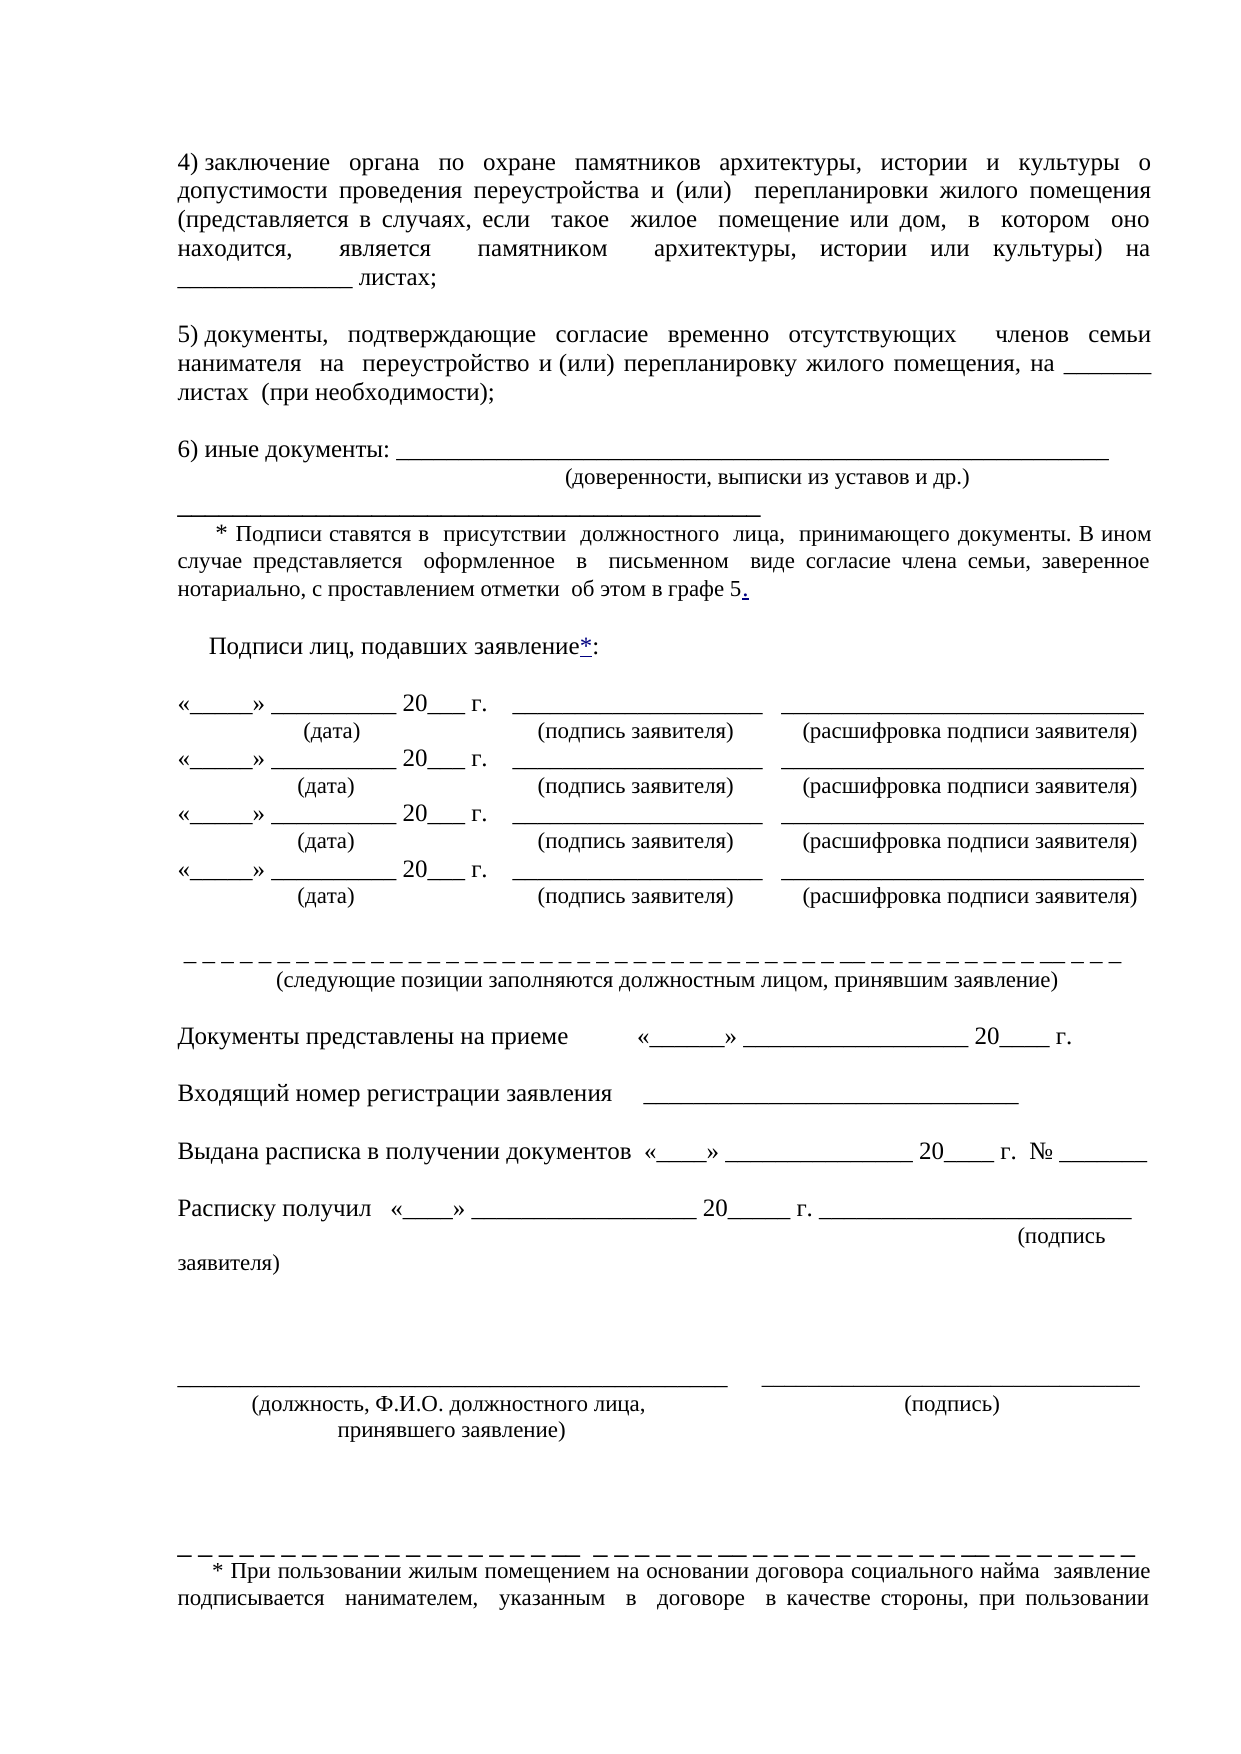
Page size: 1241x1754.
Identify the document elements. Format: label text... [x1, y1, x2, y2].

text «_____» __________ 20___ г. ____________________ _____________________________ [177, 798, 1152, 827]
text _ _ _ _ _ _ _ _ _ _ _ _ _ _ _ _ _ _ _ _ _ _ _ _ _ _ _ _ _ _ _ _ _ _ _ __ _ _ _ _ _ _ _ _ _ __ _ _ _ [177, 937, 1152, 966]
text Выдана расписка в получении документов «____» _______________ 20____ г. № _______ [177, 1136, 1152, 1165]
text (подпись заявителя) [177, 1222, 1152, 1275]
text (должность, Ф.И.О. должностного лица, (подпись) [177, 1390, 1152, 1416]
text Подписи лиц, подавших заявление*: [177, 631, 1152, 659]
text (следующие позиции заполняются должностным лицом, принявшим заявление) [177, 966, 1152, 993]
text (дата) (подпись заявителя) (расшифровка подписи заявителя) [177, 827, 1152, 854]
text «_____» __________ 20___ г. ____________________ _____________________________ [177, 743, 1152, 772]
text «_____» __________ 20___ г. ____________________ _____________________________ [177, 688, 1152, 717]
text __________________________________________ [177, 489, 1152, 518]
text * Подписи ставятся в присутствии должностного лица, принимающего документы. В ином случае представляется оформленное в письменном виде согласие члена семьи, заверенное нотариально, с проставлением отметки об этом в графе 5. [177, 518, 1152, 602]
text (дата) (подпись заявителя) (расшифровка подписи заявителя) [177, 717, 1152, 743]
text 4) заключение органа по охране памятников архитектуры, истории и культуры о допустимости проведения переустройства и (или) перепланировки жилого помещения (представляется в случаях, если такое жилое помещение или дом, в котором оно находится, является памятником архитектуры, истории или культуры) на ______________ листах; [177, 147, 1152, 291]
text ____________________________________________ _________________________________ [177, 1361, 1152, 1390]
text (доверенности, выписки из уставов и др.) [177, 463, 1152, 489]
text _ _ _ _ _ _ _ _ _ _ _ _ _ _ _ _ _ _ __ _ _ _ _ _ _ __ _ _ _ _ _ _ _ _ _ _ __ _ _ _ _ _ _ _ [177, 1529, 1152, 1558]
text принявшего заявление) [177, 1416, 1152, 1443]
text 6) иные документы: _________________________________________________________ [177, 434, 1152, 463]
text (дата) (подпись заявителя) (расшифровка подписи заявителя) [177, 772, 1152, 798]
text 5) документы, подтверждающие согласие временно отсутствующих членов семьи нанимателя на переустройство и (или) перепланировку жилого помещения, на _______ листах (при необходимости); [177, 319, 1152, 406]
text Документы представлены на приеме «______» __________________ 20____ г. [177, 1021, 1152, 1050]
text Входящий номер регистрации заявления ______________________________ [177, 1078, 1152, 1107]
text (дата) (подпись заявителя) (расшифровка подписи заявителя) [177, 882, 1152, 909]
text Расписку получил «____» __________________ 20_____ г. _________________________ [177, 1193, 1152, 1222]
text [177, 1558, 1152, 1610]
text «_____» __________ 20___ г. ____________________ _____________________________ [177, 854, 1152, 882]
